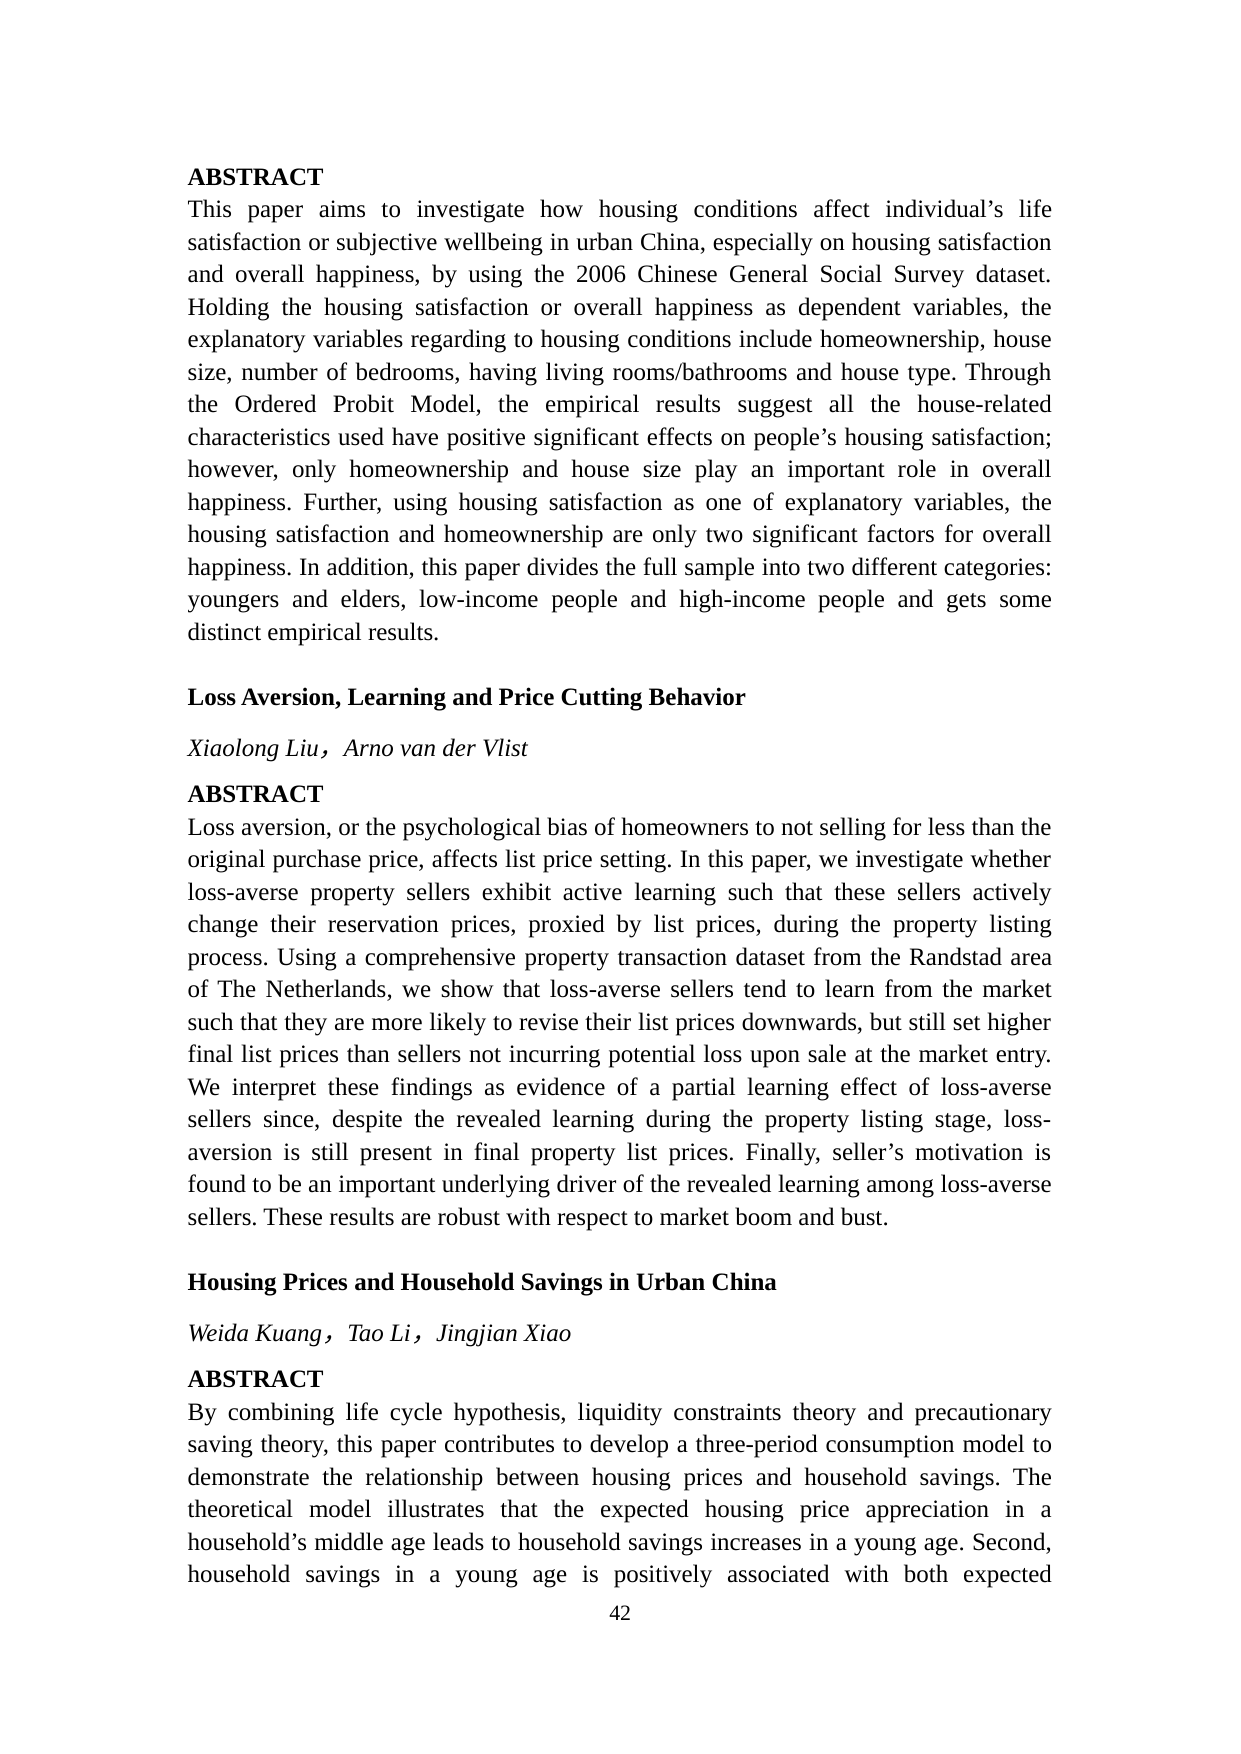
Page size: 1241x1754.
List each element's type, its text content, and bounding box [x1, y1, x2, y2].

text This paper aims to investigate how housing conditions affect individual’s life satisfaction or subjective wellbeing in urban China, especially on housing satisfaction and overall happiness, by using the 2006 Chinese General Social Survey dataset. Holding the housing satisfaction or overall happiness as dependent variables, the explanatory variables regarding to housing conditions include homeownership, house size, number of bedrooms, having living rooms/bathrooms and house type. Through the Ordered Probit Model, the empirical results suggest all the house-related characteristics used have positive significant effects on people’s housing satisfaction; however, only homeownership and house size play an important role in overall happiness. Further, using housing satisfaction as one of explanatory variables, the housing satisfaction and homeownership are only two significant factors for overall happiness. In addition, this paper divides the full sample into two different categories: youngers and elders, low-income people and high-income people and gets some distinct empirical results. [187, 193, 1053, 648]
text Housing Prices and Household Savings in Urban China [187, 1265, 1053, 1298]
text ABSTRACT [187, 160, 1053, 193]
text Loss aversion, or the psychological bias of homeowners to not selling for less than the original purchase price, affects list price setting. In this paper, we investigate whether loss-averse property sellers exhibit active learning such that these sellers actively change their reservation prices, proxied by list prices, during the property listing process. Using a comprehensive property transaction dataset from the Randstad area of The Netherlands, we show that loss-averse sellers tend to learn from the market such that they are more likely to revise their list prices downwards, but still set higher final list prices than sellers not incurring potential loss upon sale at the market entry. We interpret these findings as evidence of a partial learning effect of loss-averse sellers since, despite the revealed learning during the property listing stage, loss-aversion is still present in final property list prices. Finally, seller’s motivation is found to be an important underlying driver of the revealed learning among loss-averse sellers. These results are robust with respect to market boom and bust. [187, 810, 1053, 1233]
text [187, 1395, 1053, 1590]
text ABSTRACT [187, 1363, 1053, 1395]
text Loss Aversion, Learning and Price Cutting Behavior [187, 680, 1053, 713]
text Weida Kuang，Tao Li，Jingjian Xiao [187, 1298, 1053, 1363]
text ABSTRACT [187, 778, 1053, 810]
text Xiaolong Liu，Arno van der Vlist [187, 713, 1053, 778]
